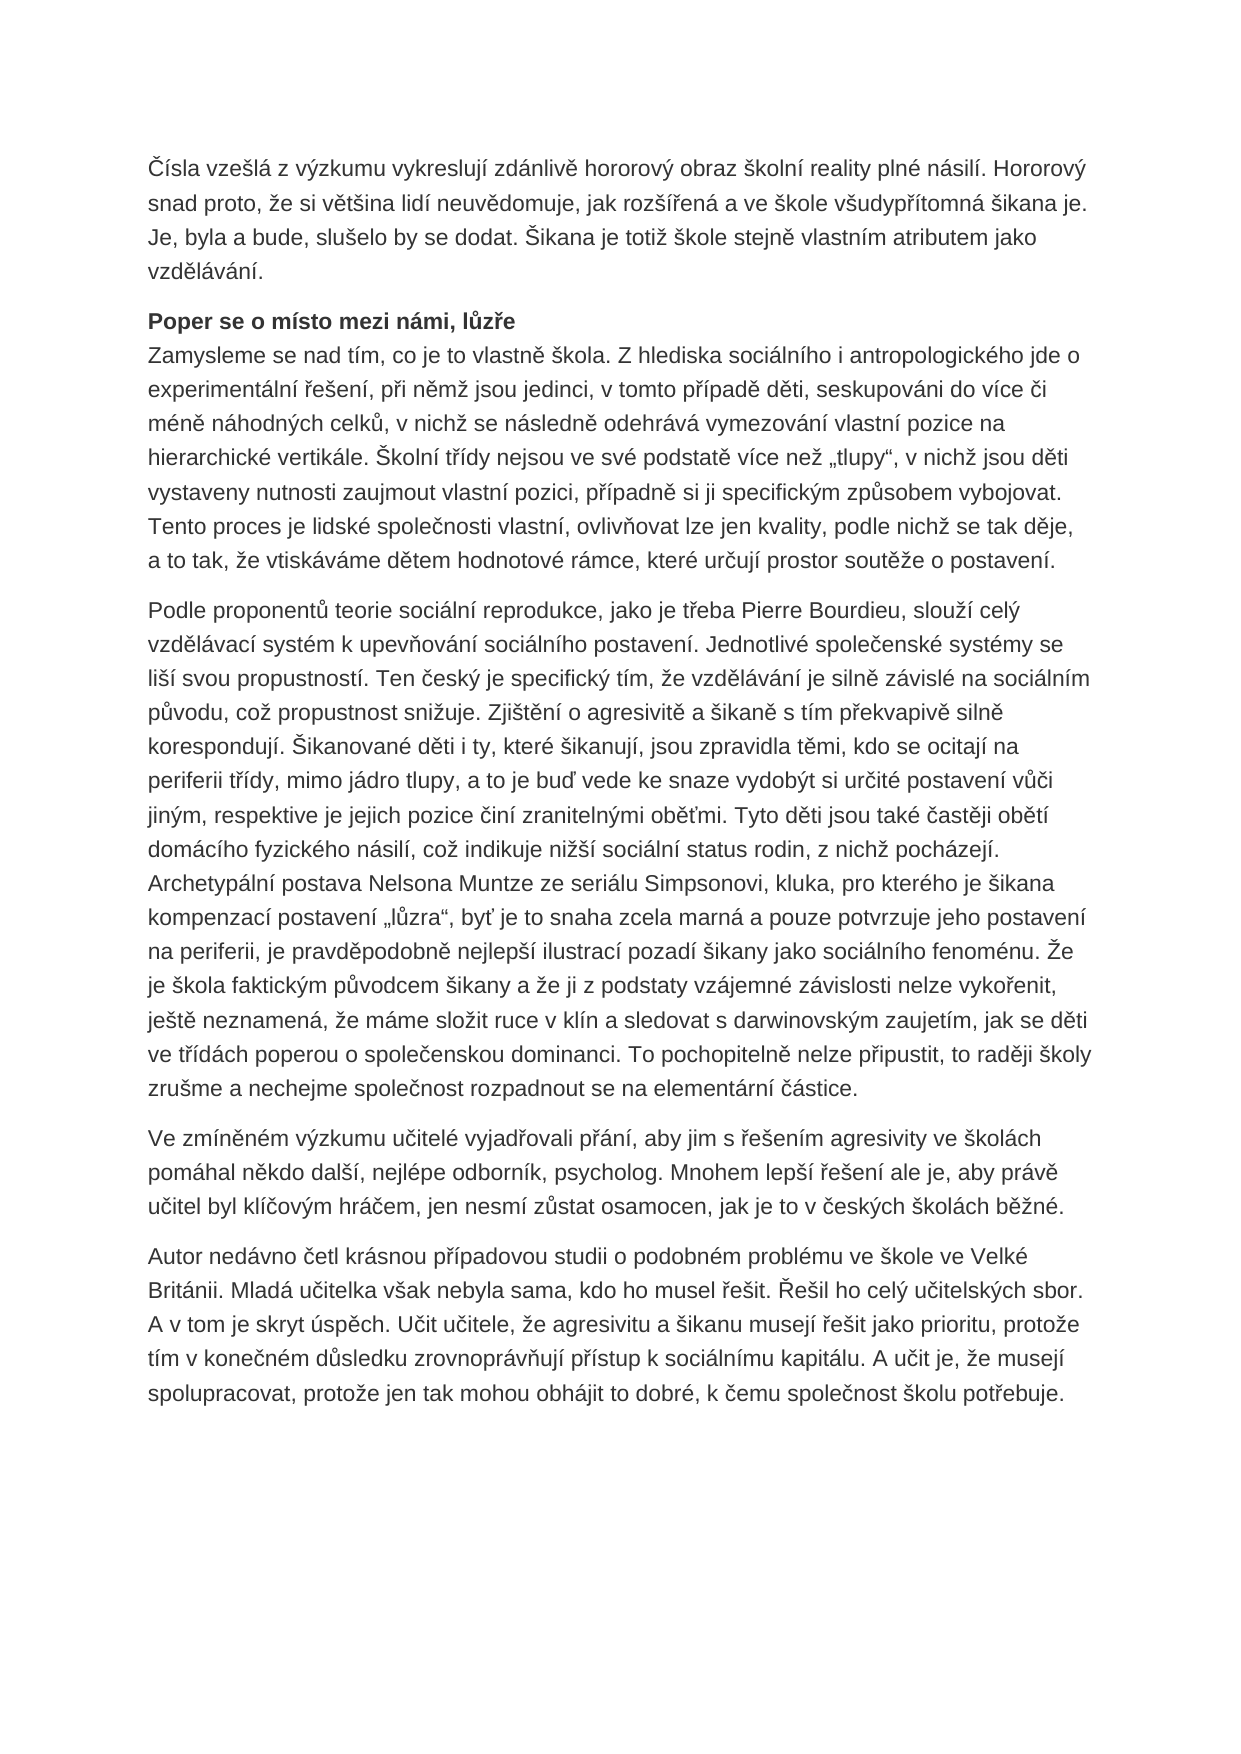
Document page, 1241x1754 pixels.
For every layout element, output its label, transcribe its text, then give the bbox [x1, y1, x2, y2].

text Poper se o místo mezi námi, lůzře Zamysleme se nad tím, co je to vlastně škola. Z hlediska sociálního i antropologického jde o experimentální řešení, při němž jsou jedinci, v tomto případě děti, seskupováni do více či méně náhodných celků, v nichž se následně odehrává vymezování vlastní pozice na hierarchické vertikále. Školní třídy nejsou ve své podstatě více než „tlupy“, v nichž jsou děti vystaveny nutnosti zaujmout vlastní pozici, případně si ji specifickým způsobem vybojovat. Tento proces je lidské společnosti vlastní, ovlivňovat lze jen kvality, podle nichž se tak děje, a to tak, že vtiskáváme dětem hodnotové rámce, které určují prostor soutěže o postavení. [148, 300, 1093, 573]
text Podle proponentů teorie sociální reprodukce, jako je třeba Pierre Bourdieu, slouží celý vzdělávací systém k upevňování sociálního postavení. Jednotlivé společenské systémy se liší svou propustností. Ten český je specifický tím, že vzdělávání je silně závislé na sociálním původu, což propustnost snižuje. Zjištění o agresivitě a šikaně s tím překvapivě silně korespondují. Šikanované děti i ty, které šikanují, jsou zpravidla těmi, kdo se ocitají na periferii třídy, mimo jádro tlupy, a to je buď vede ke snaze vydobýt si určité postavení vůči jiným, respektive je jejich pozice činí zranitelnými oběťmi. Tyto děti jsou také častěji obětí domácího fyzického násilí, což indikuje nižší sociální status rodin, z nichž pocházejí. Archetypální postava Nelsona Muntze ze seriálu Simpsonovi, kluka, pro kterého je šikana kompenzací postavení „lůzra“, byť je to snaha zcela marná a pouze potvrzuje jeho postavení na periferii, je pravděpodobně nejlepší ilustrací pozadí šikany jako sociálního fenoménu. Že je škola faktickým původcem šikany a že ji z podstaty vzájemné závislosti nelze vykořenit, ještě neznamená, že máme složit ruce v klín a sledovat s darwinovským zaujetím, jak se děti ve třídách poperou o společenskou dominanci. To pochopitelně nelze připustit, to raději školy zrušme a nechejme společnost rozpadnout se na elementární částice. [148, 589, 1093, 1101]
text Autor nedávno četl krásnou případovou studii o podobném problému ve škole ve Velké Británii. Mladá učitelka však nebyla sama, kdo ho musel řešit. Řešil ho celý učitelských sbor. A v tom je skryt úspěch. Učit učitele, že agresivitu a šikanu musejí řešit jako prioritu, protože tím v konečném důsledku zrovnoprávňují přístup k sociálnímu kapitálu. A učit je, že musejí spolupracovat, protože jen tak mohou obhájit to dobré, k čemu společnost školu potřebuje. [148, 1235, 1093, 1406]
text Čísla vzešlá z výzkumu vykreslují zdánlivě hororový obraz školní reality plné násilí. Hororový snad proto, že si většina lidí neuvědomuje, jak rozšířená a ve škole všudypřítomná šikana je. Je, byla a bude, slušelo by se dodat. Šikana je totiž škole stejně vlastním atributem jako vzdělávání. [148, 148, 1093, 284]
text Ve zmíněném výzkumu učitelé vyjadřovali přání, aby jim s řešením agresivity ve školách pomáhal někdo další, nejlépe odborník, psycholog. Mnohem lepší řešení ale je, aby právě učitel byl klíčovým hráčem, jen nesmí zůstat osamocen, jak je to v českých školách běžné. [148, 1117, 1093, 1219]
